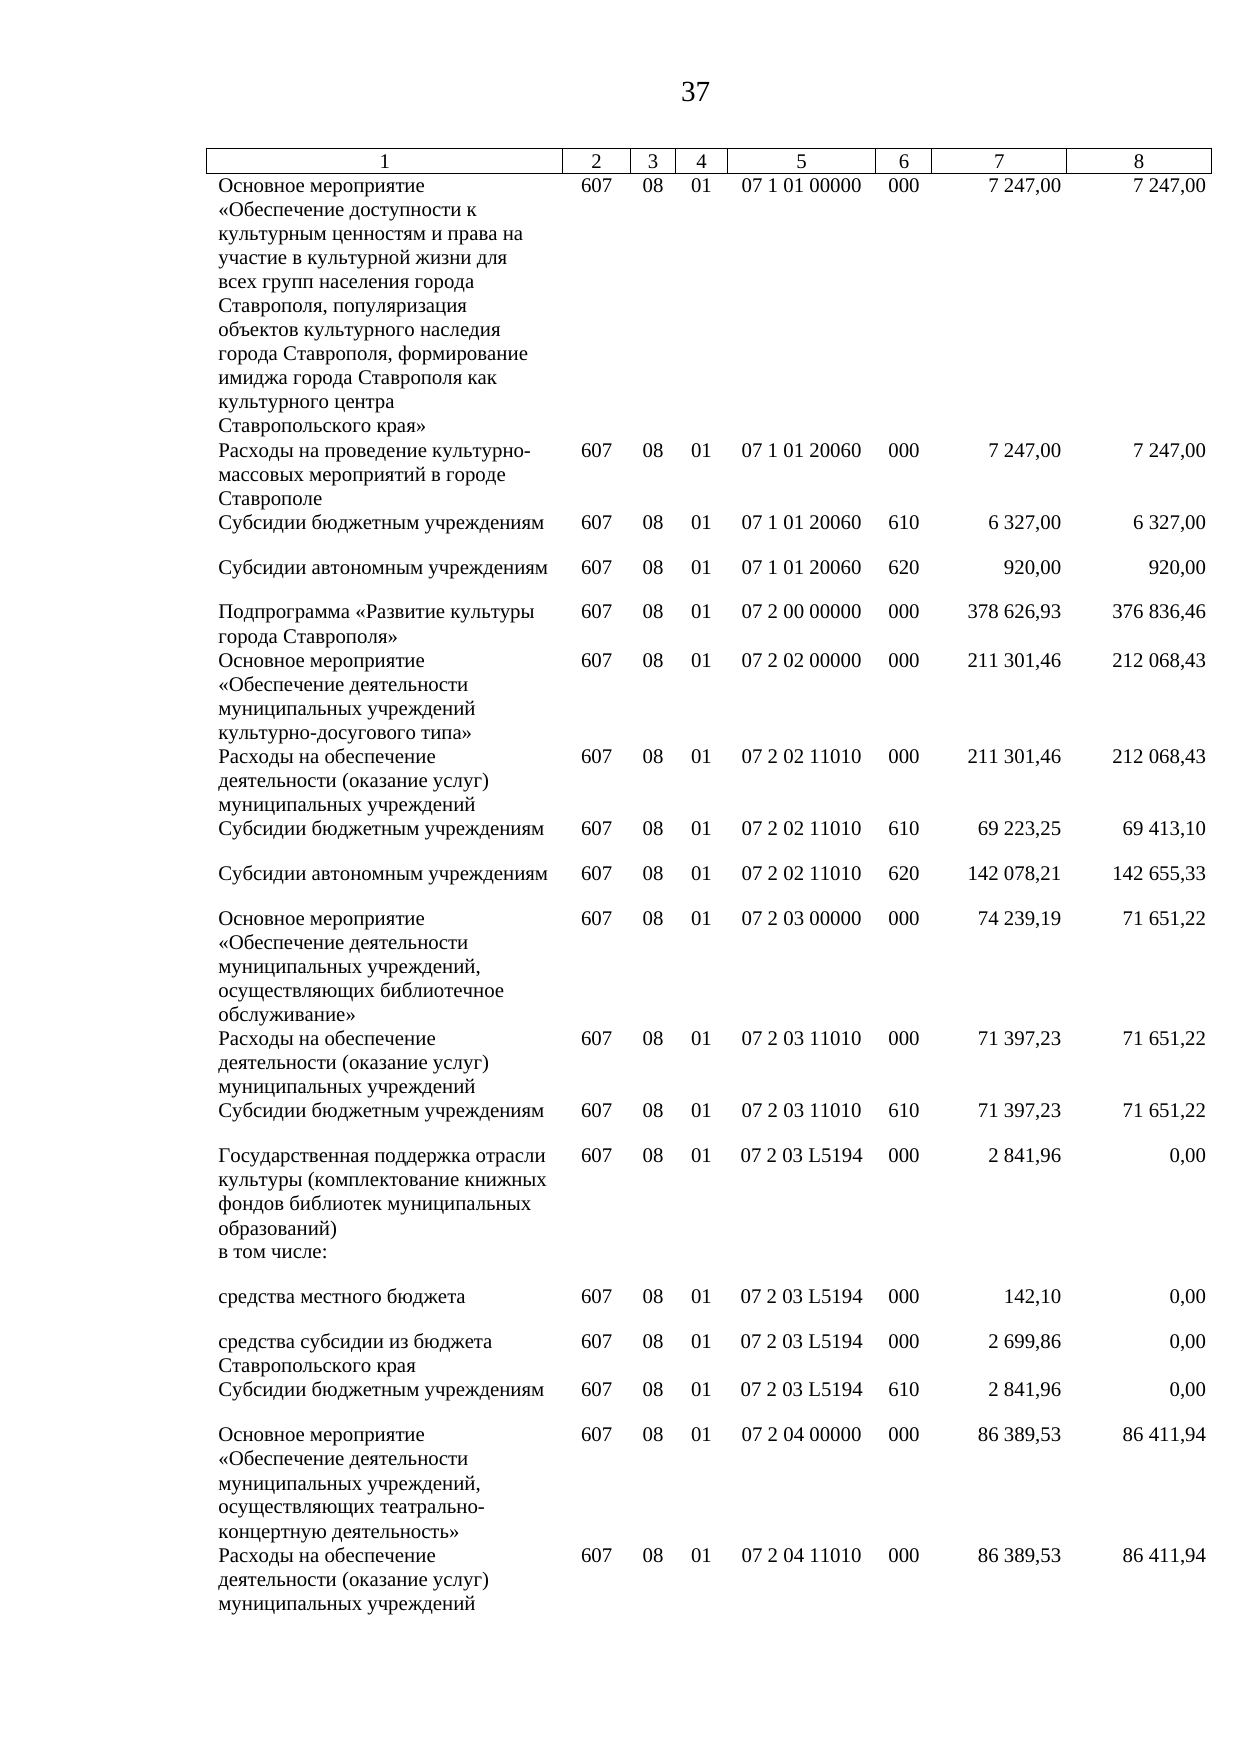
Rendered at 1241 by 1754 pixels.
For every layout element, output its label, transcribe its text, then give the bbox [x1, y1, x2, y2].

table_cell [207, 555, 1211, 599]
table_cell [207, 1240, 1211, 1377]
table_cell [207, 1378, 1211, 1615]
table_header 1 [207, 149, 562, 173]
table_header 3 [631, 149, 675, 173]
table_header 6 [876, 149, 931, 173]
table_header 8 [1067, 149, 1211, 173]
table_header 7 [932, 149, 1066, 173]
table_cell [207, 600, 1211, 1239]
table_header 2 [563, 149, 630, 173]
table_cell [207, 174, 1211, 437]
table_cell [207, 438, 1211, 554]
table_header 5 [728, 149, 875, 173]
table_header 4 [676, 149, 727, 173]
